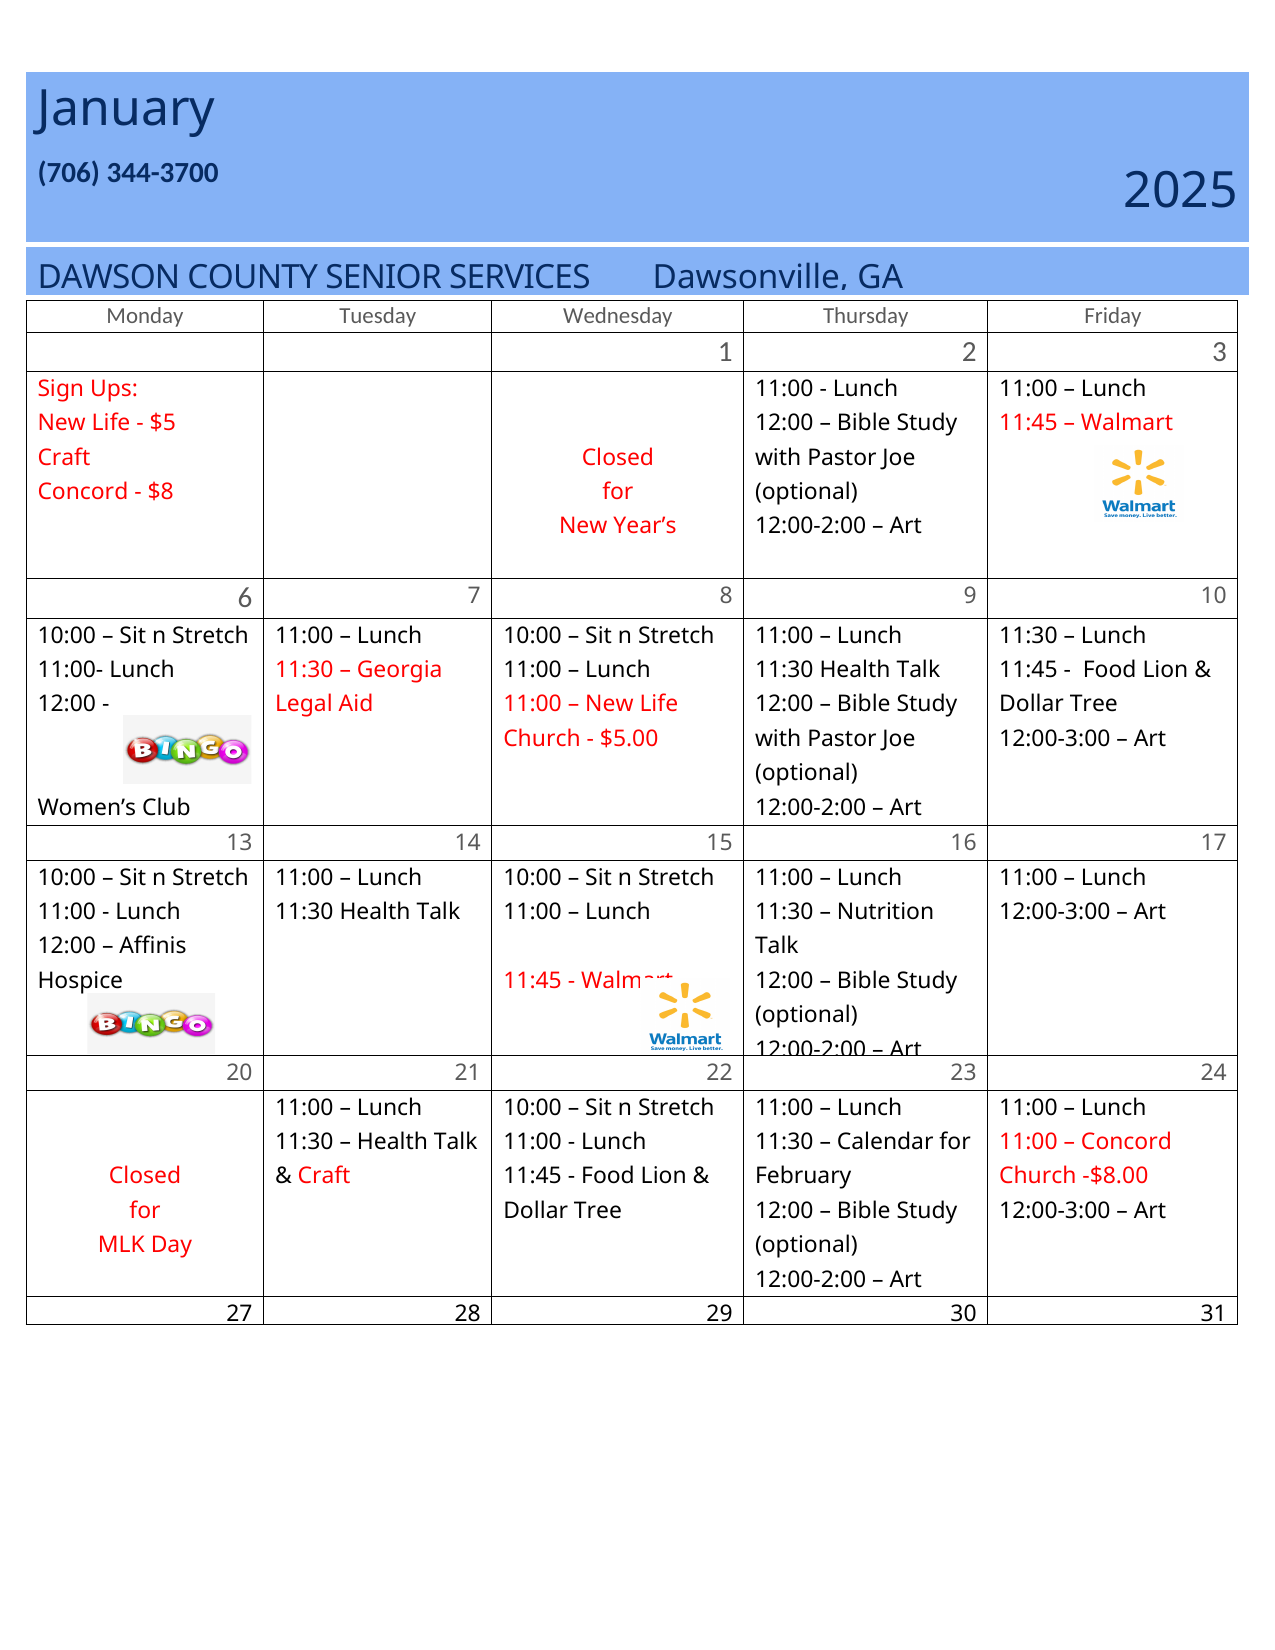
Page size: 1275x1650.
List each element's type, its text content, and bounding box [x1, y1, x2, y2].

table_cell 13 [27, 826, 263, 860]
table_cell 11:00 – Lunch 11:30 – Georgia Legal Aid [264, 619, 491, 825]
table_header [640, 72, 1249, 154]
table_cell 8 [492, 579, 743, 617]
table_cell 10:00 – Sit n Stretch 11:00 - Lunch 12:00 – Affinis Hospice [27, 861, 263, 1055]
picture [123, 715, 252, 784]
table_cell Closed for New Year’s [492, 372, 743, 578]
picture [87, 993, 216, 1054]
table_cell 10:00 – Sit n Stretch 11:00 – Lunch 11:00 – New Life Church - $5.00 [492, 619, 743, 825]
table_cell Sign Ups: New Life - $5 Craft Concord - $8 [27, 372, 263, 578]
table_cell 10 [988, 579, 1237, 617]
table_cell 15 [492, 826, 743, 860]
table_cell 20 [27, 1056, 263, 1090]
table_cell (706) 344-3700 [26, 154, 640, 242]
table_cell 11:00 - Lunch 12:00 – Bible Study with Pastor Joe (optional) 12:00-2:00 – Art [744, 372, 987, 578]
table_cell 29 [492, 1297, 743, 1324]
table_cell [27, 333, 263, 371]
table_cell 22 [492, 1056, 743, 1090]
table_cell 21 [264, 1056, 491, 1090]
table_cell 10:00 – Sit n Stretch 11:00 - Lunch 11:45 - Food Lion & Dollar Tree [492, 1091, 743, 1296]
table_cell 10:00 – Sit n Stretch 11:00- Lunch 12:00 - Women’s Club [27, 619, 263, 825]
table_cell 30 [744, 1297, 987, 1324]
table_header [492, 301, 743, 332]
table_cell [264, 372, 491, 578]
table_cell [264, 333, 491, 371]
table_cell 23 [744, 1056, 987, 1090]
table_cell 6 [27, 579, 263, 617]
table_cell 11:00 – Lunch 11:45 – Walmart 12:00-3:00 – Art [988, 372, 1237, 578]
table_cell 28 [264, 1297, 491, 1324]
table_cell 3 [988, 333, 1237, 371]
table_cell 2025 [640, 154, 1249, 242]
table_cell 14 [264, 826, 491, 860]
table_cell 11:00 – Lunch 11:30 – Health Talk & Craft [264, 1091, 491, 1296]
table_cell 9 [744, 579, 987, 617]
table_cell 11:00 – Lunch 11:30 – Nutrition Talk 12:00 – Bible Study (optional) 12:00-2:00 – Art [744, 861, 987, 1055]
table_cell 11:00 – Lunch 11:30 – Calendar for February 12:00 – Bible Study (optional) 12:00-2:00 – Art [744, 1091, 987, 1296]
table_cell 11:00 – Lunch 12:00-3:00 – Art [988, 861, 1237, 1055]
table_cell DAWSON COUNTY SENIOR SERVICES [26, 247, 640, 295]
table_header [27, 301, 263, 332]
table_header [264, 301, 491, 332]
table_cell 11:00 – Lunch 11:30 Health Talk 12:00 – Bible Study with Pastor Joe (optional) 12:00-2:00 – Art [744, 619, 987, 825]
picture [1093, 445, 1185, 522]
table_cell 31 [988, 1297, 1237, 1324]
table_cell 11:00 – Lunch 11:00 – Concord Church -$8.00 12:00-3:00 – Art [988, 1091, 1237, 1296]
picture [640, 978, 731, 1055]
table_header [744, 301, 987, 332]
table_cell Dawsonville, GA [640, 247, 1249, 295]
table_cell 24 [988, 1056, 1237, 1090]
table_cell 1 [492, 333, 743, 371]
table_header [988, 301, 1237, 332]
table_cell 27 [27, 1297, 263, 1324]
table_header January [26, 72, 640, 154]
table_cell 10:00 – Sit n Stretch 11:00 – Lunch 11:45 - Walmart [492, 861, 743, 1055]
table_cell 17 [988, 826, 1237, 860]
table_cell 11:30 – Lunch 11:45 - Food Lion & Dollar Tree 12:00-3:00 – Art [988, 619, 1237, 825]
table_cell Closed for MLK Day [27, 1091, 263, 1296]
table_cell 16 [744, 826, 987, 860]
table_cell 7 [264, 579, 491, 617]
table_cell 11:00 – Lunch 11:30 Health Talk [264, 861, 491, 1055]
table_cell 2 [744, 333, 987, 371]
